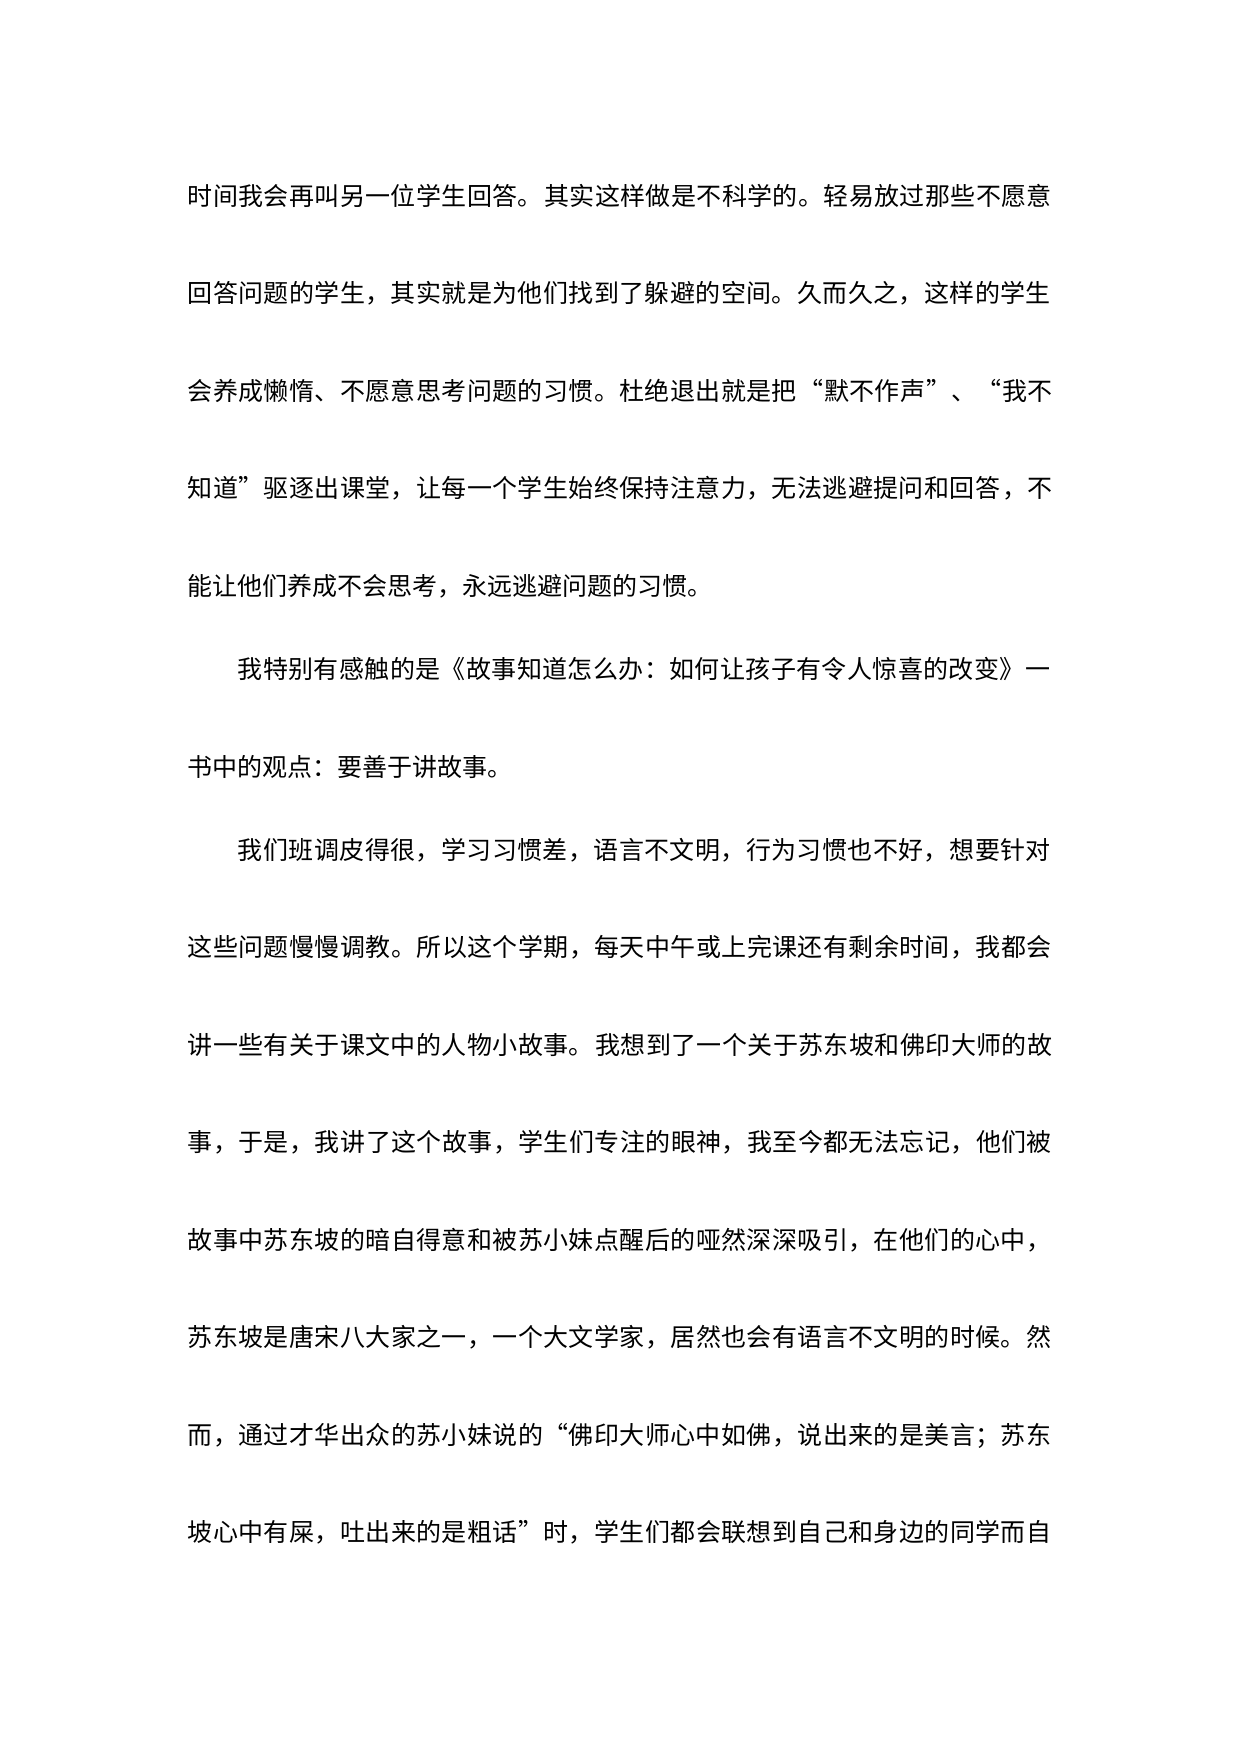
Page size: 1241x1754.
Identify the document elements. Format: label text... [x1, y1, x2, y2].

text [187, 162, 1053, 617]
text 我特别有感触的是《故事知道怎么办：如何让孩子有令人惊喜的改变》一书中的观点：要善于讲故事。 [187, 635, 1053, 798]
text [187, 816, 1053, 1563]
